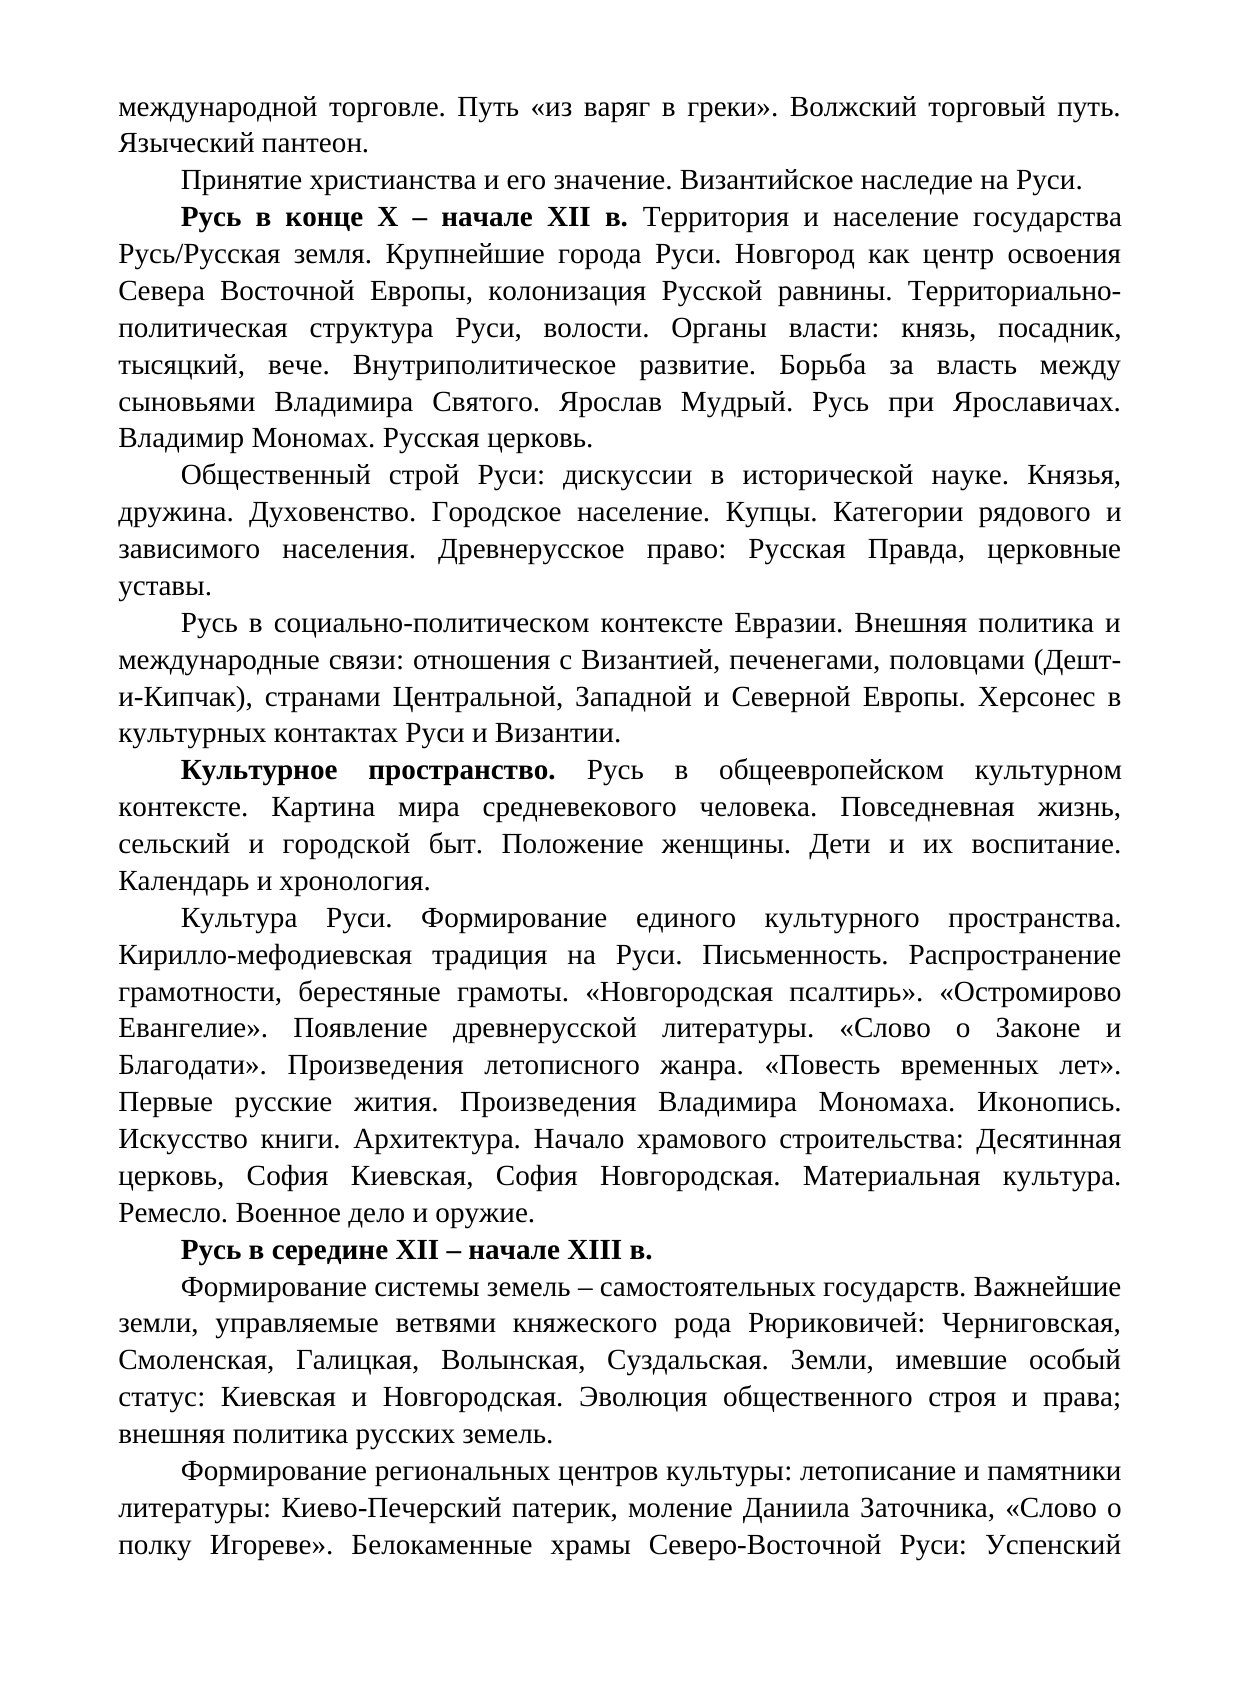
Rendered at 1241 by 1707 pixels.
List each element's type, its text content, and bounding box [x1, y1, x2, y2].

text Формирование системы земель – самостоятельных государств. Важнейшие земли, управляемые ветвями княжеского рода Рюриковичей: Черниговская, Смоленская, Галицкая, Волынская, Суздальская. Земли, имевшие особый статус: Киевская и Новгородская. Эволюция общественного строя и права; внешняя политика русских земель. [118, 1269, 1122, 1450]
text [118, 89, 1122, 159]
text Русь в середине XII – начале XIII в. [118, 1232, 1122, 1265]
text Культурное пространство. Русь в общеевропейском культурном контексте. Картина мира средневекового человека. Повседневная жизнь, сельский и городской быт. Положение женщины. Дети и их воспитание. Календарь и хронология. [118, 752, 1122, 897]
text Русь в конце X – начале XII в. Территория и население государства Русь/Русская земля. Крупнейшие города Руси. Новгород как центр освоения Севера Восточной Европы, колонизация Русской равнины. Территориально-политическая структура Руси, волости. Органы власти: князь, посадник, тысяцкий, вече. Внутриполитическое развитие. Борьба за власть между сыновьями Владимира Святого. Ярослав Мудрый. Русь при Ярославичах. Владимир Мономах. Русская церковь. [118, 199, 1122, 454]
text Русь в социально-политическом контексте Евразии. Внешняя политика и международные связи: отношения с Византией, печенегами, половцами (Дешт-и-Кипчак), странами Центральной, Западной и Северной Европы. Херсонес в культурных контактах Руси и Византии. [118, 605, 1122, 749]
text Принятие христианства и его значение. Византийское наследие на Руси. [118, 162, 1122, 196]
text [118, 1453, 1122, 1560]
text Общественный строй Руси: дискуссии в исторической науке. Князья, дружина. Духовенство. Городское население. Купцы. Категории рядового и зависимого населения. Древнерусское право: Русская Правда, церковные уставы. [118, 457, 1122, 602]
text Культура Руси. Формирование единого культурного пространства. Кирилло-мефодиевская традиция на Руси. Письменность. Распространение грамотности, берестяные грамоты. «Новгородская псалтирь». «Остромирово Евангелие». Появление древнерусской литературы. «Слово о Законе и Благодати». Произведения летописного жанра. «Повесть временных лет». Первые русские жития. Произведения Владимира Мономаха. Иконопись. Искусство книги. Архитектура. Начало храмового строительства: Десятинная церковь, София Киевская, София Новгородская. Материальная культура. Ремесло. Военное дело и оружие. [118, 900, 1122, 1228]
